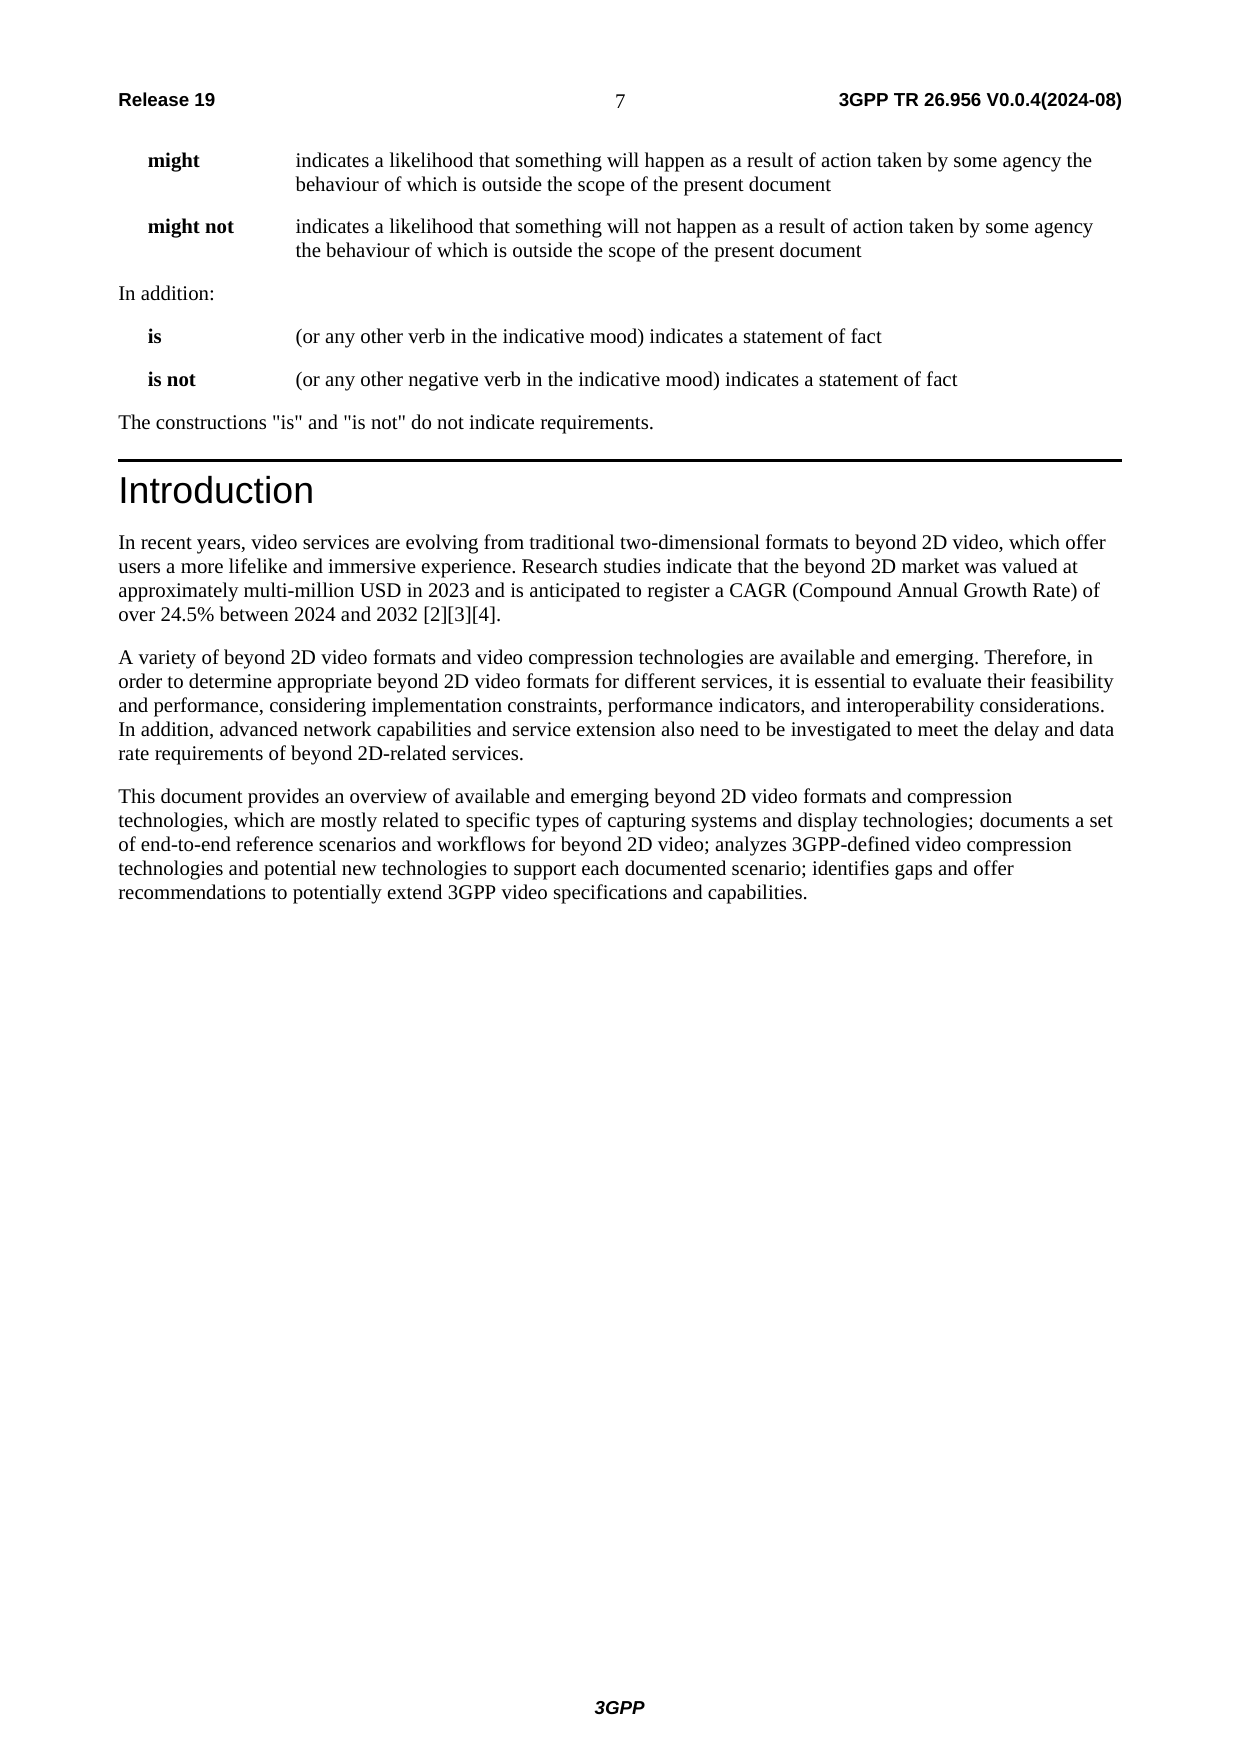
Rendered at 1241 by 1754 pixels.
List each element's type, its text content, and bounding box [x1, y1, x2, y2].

text is (or any other verb in the indicative mood) indicates a statement of fact [148, 324, 1122, 348]
text is not (or any other negative verb in the indicative mood) indicates a statement of fact [148, 367, 1122, 391]
text The constructions "is" and "is not" do not indicate requirements. [118, 410, 1122, 434]
text In addition: [118, 281, 1122, 305]
text might not indicates a likelihood that something will not happen as a result of action taken by some agency the behaviour of which is outside the scope of the present document [148, 214, 1122, 262]
text This document provides an overview of available and emerging beyond 2D video formats and compression technologies, which are mostly related to specific types of capturing systems and display technologies; documents a set of end-to-end reference scenarios and workflows for beyond 2D video; analyzes 3GPP-defined video compression technologies and potential new technologies to support each documented scenario; identifies gaps and offer recommendations to potentially extend 3GPP video specifications and capabilities. [118, 784, 1122, 904]
text In recent years, video services are evolving from traditional two-dimensional formats to beyond 2D video, which offer users a more lifelike and immersive experience. Research studies indicate that the beyond 2D market was valued at approximately multi-million USD in 2023 and is anticipated to register a CAGR (Compound Annual Growth Rate) of over 24.5% between 2024 and 2032 [2][3][4]. [118, 530, 1122, 626]
subtitle Introduction [118, 462, 1122, 511]
text A variety of beyond 2D video formats and video compression technologies are available and emerging. Therefore, in order to determine appropriate beyond 2D video formats for different services, it is essential to evaluate their feasibility and performance, considering implementation constraints, performance indicators, and interoperability considerations. In addition, advanced network capabilities and service extension also need to be investigated to meet the delay and data rate requirements of beyond 2D-related services. [118, 645, 1122, 765]
text might indicates a likelihood that something will happen as a result of action taken by some agency the behaviour of which is outside the scope of the present document [148, 147, 1122, 196]
